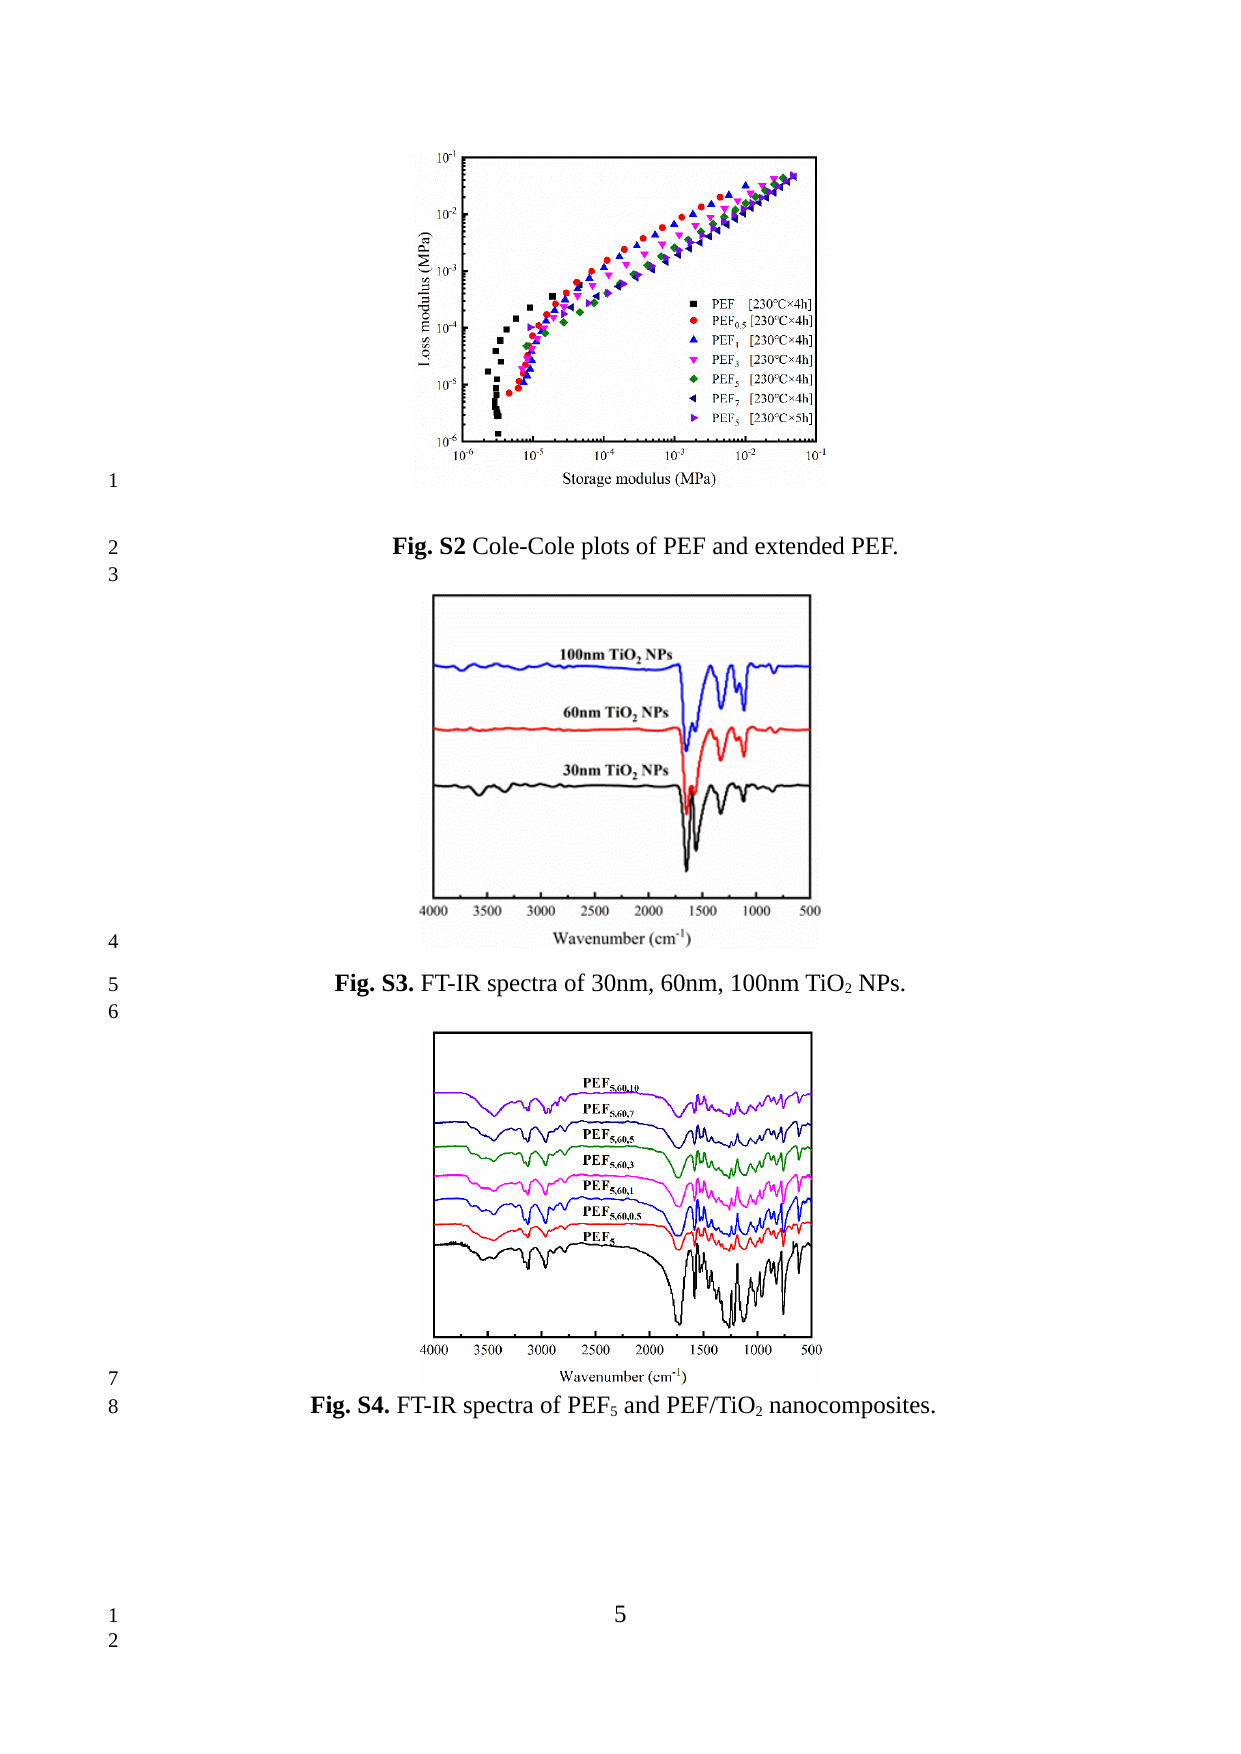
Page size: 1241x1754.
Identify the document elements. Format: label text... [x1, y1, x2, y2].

picture [413, 147, 827, 488]
picture [418, 1031, 823, 1386]
picture [418, 594, 822, 949]
text Fig. S3. FT-IR spectra of 30nm, 60nm, 100nm TiO2 NPs. [148, 966, 1092, 999]
text Fig. S4. FT-IR spectra of PEF5 and PEF/TiO2 nanocomposites. [148, 1389, 1092, 1421]
text Fig. S2 Cole-Cole plots of PEF and extended PEF. [148, 529, 1092, 562]
